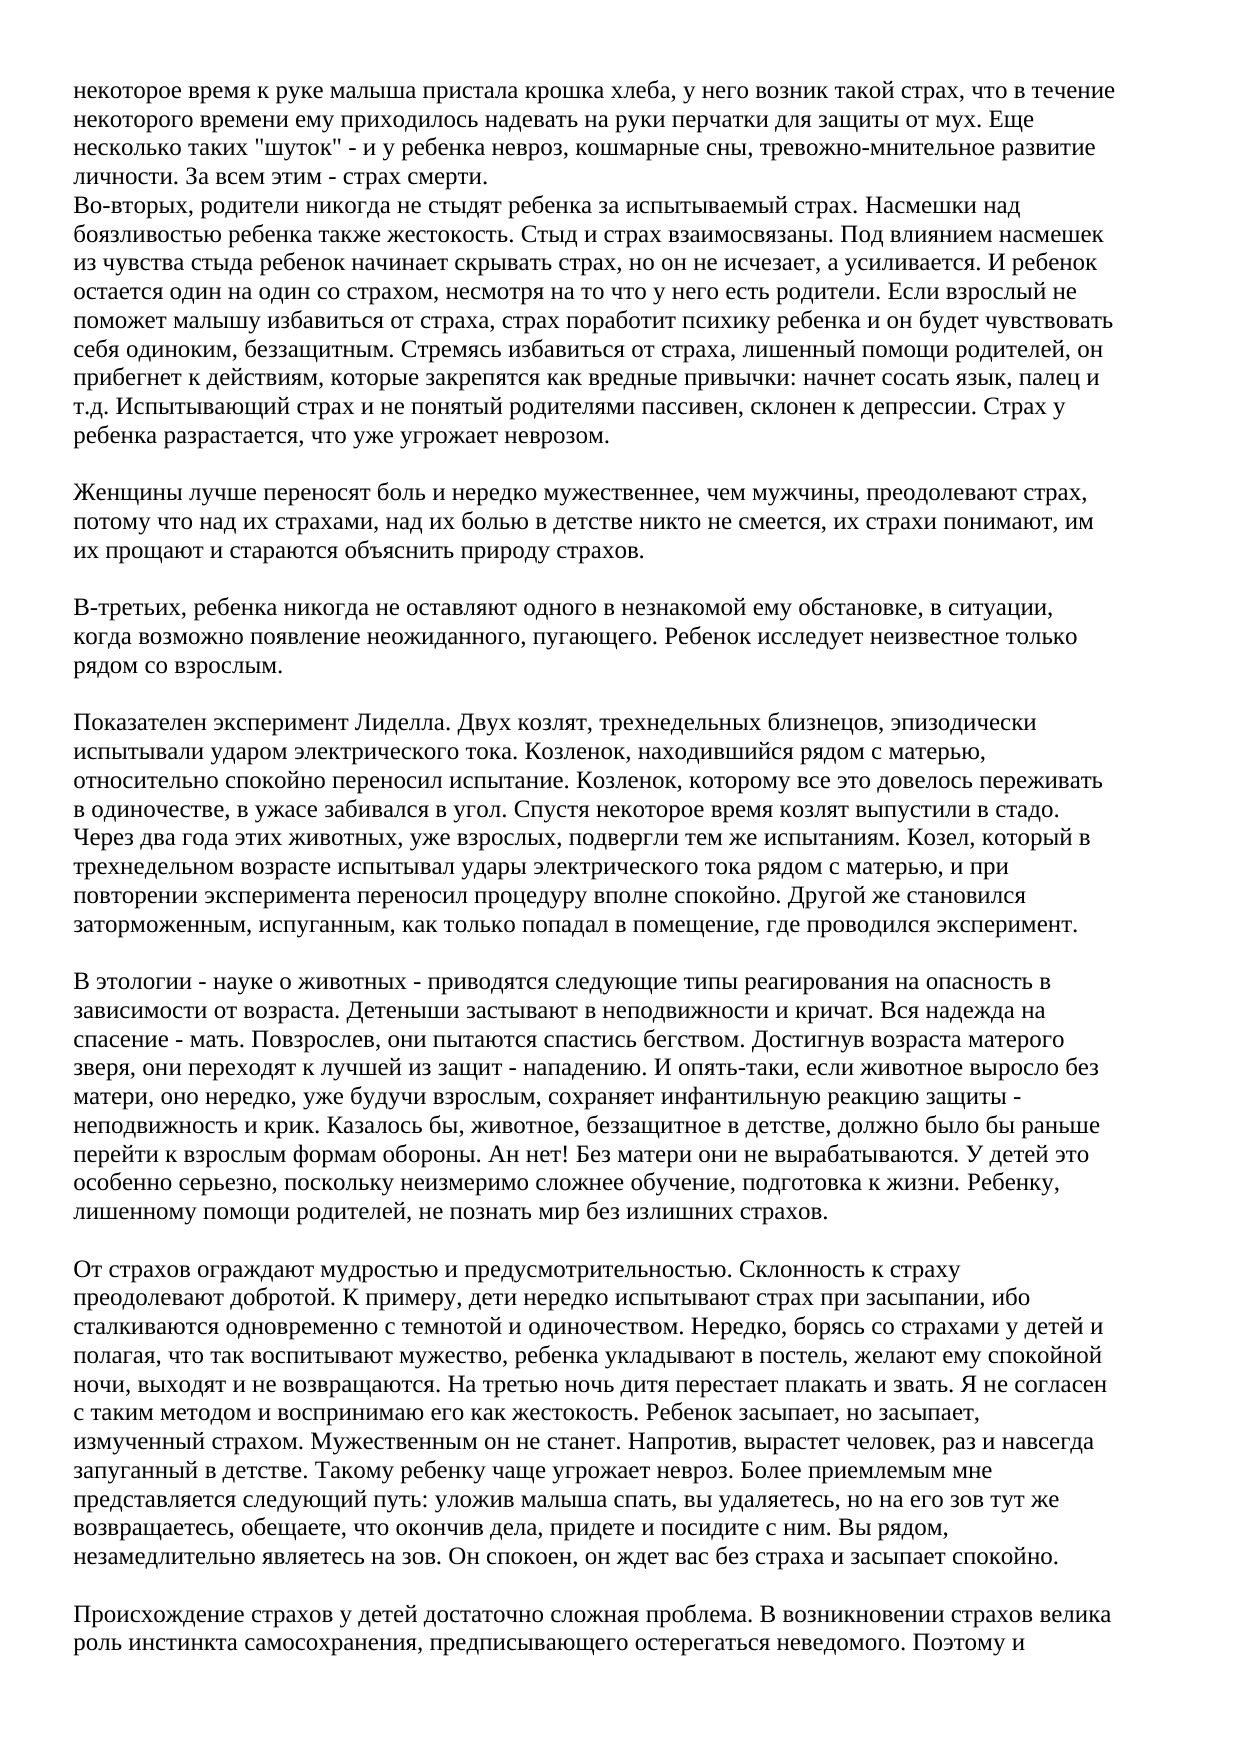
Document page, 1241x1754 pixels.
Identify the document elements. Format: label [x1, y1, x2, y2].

table_cell [73, 75, 1116, 1656]
